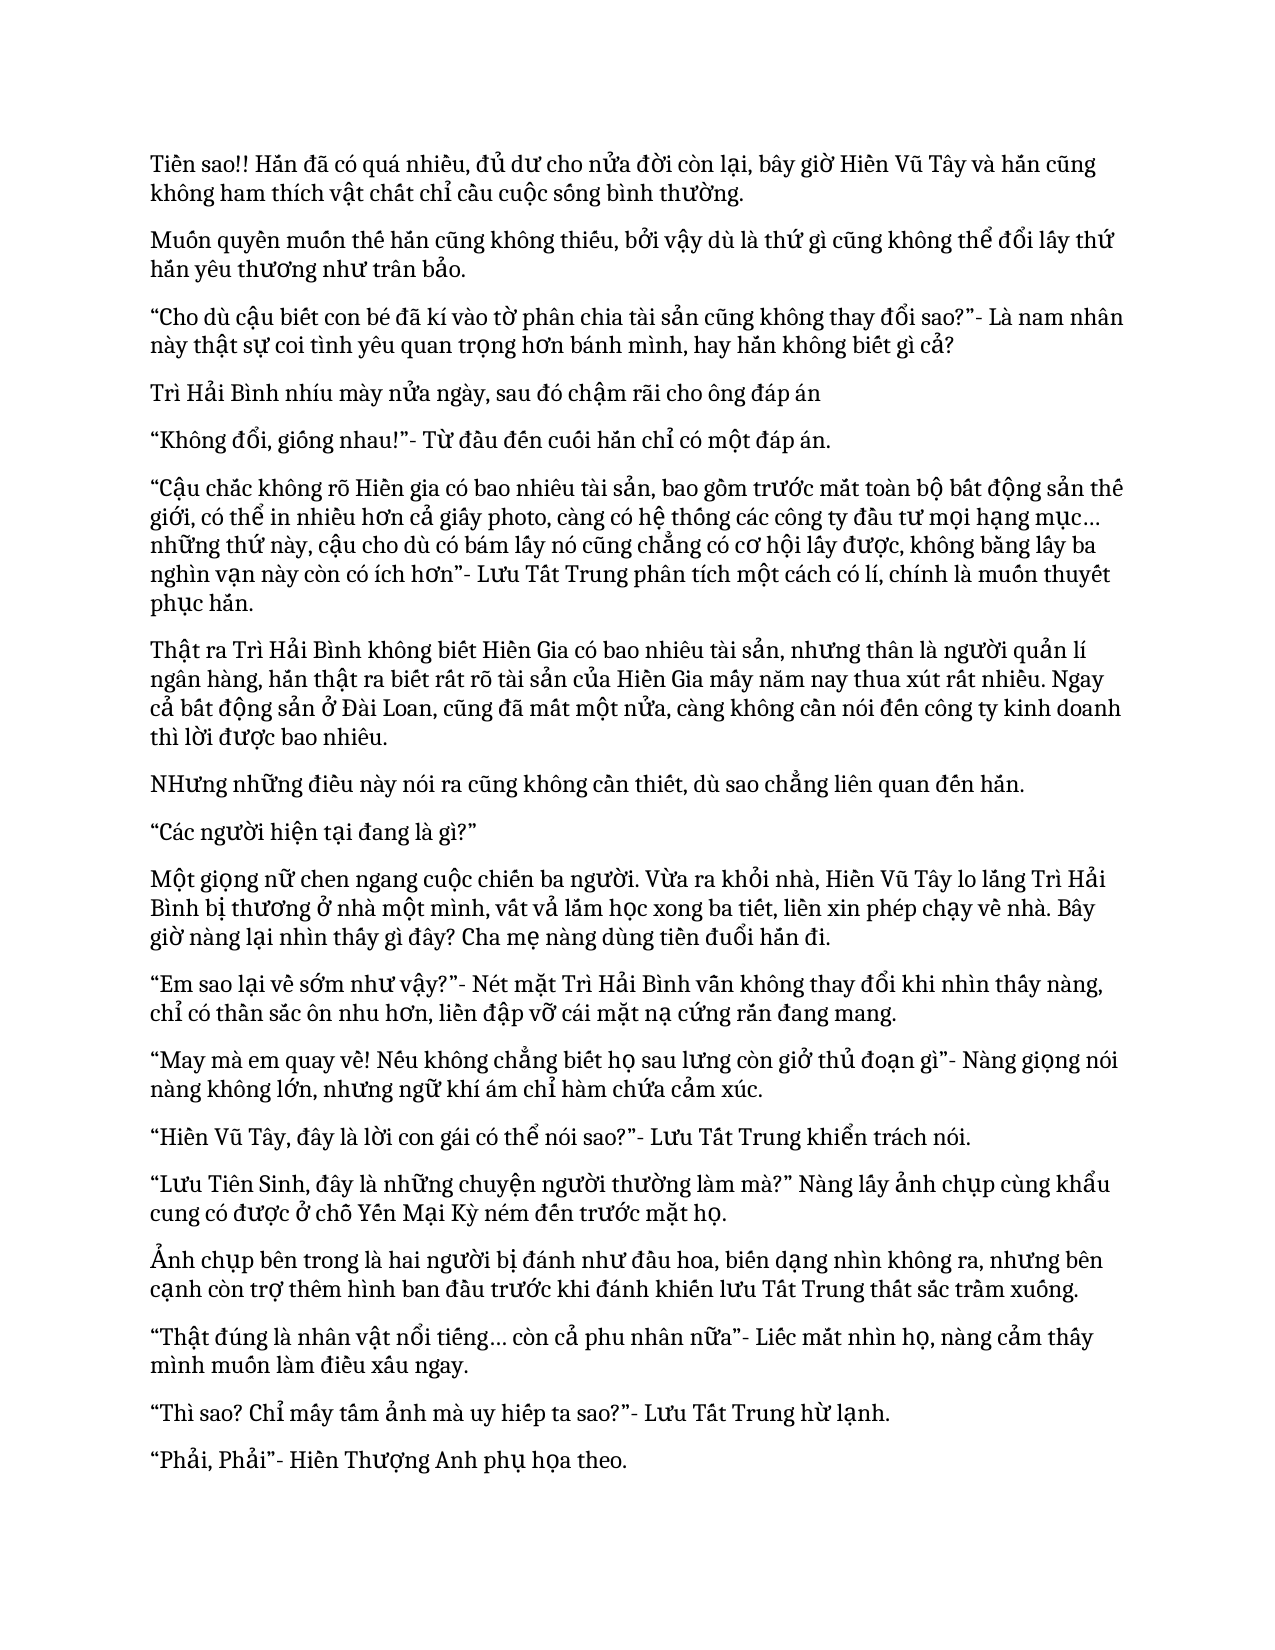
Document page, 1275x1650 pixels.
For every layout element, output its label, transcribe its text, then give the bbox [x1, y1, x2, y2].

text “May mà em quay về! Nếu không chẳng biết họ sau lưng còn giở thủ đoạn gì”- Nàng giọng nói nàng không lớn, nhưng ngữ khí ám chỉ hàm chứa cảm xúc. [150, 1046, 1125, 1104]
text “Thì sao? Chỉ mấy tấm ảnh mà uy hiếp ta sao?”- Lưu Tất Trung hừ lạnh. [150, 1399, 1125, 1427]
text “Lưu Tiên Sinh, đây là những chuyện người thường làm mà?” Nàng lấy ảnh chụp cùng khẩu cung có được ở chỗ Yến Mại Kỳ ném đến trước mặt họ. [150, 1170, 1125, 1227]
text “Cho dù cậu biết con bé đã kí vào tờ phân chia tài sản cũng không thay đổi sao?”- Là nam nhân này thật sự coi tình yêu quan trọng hơn bánh mình, hay hắn không biết gì cả? [150, 302, 1125, 360]
text Trì Hải Bình nhíu mày nửa ngày, sau đó chậm rãi cho ông đáp án [150, 379, 1125, 407]
text “Phải, Phải”- Hiền Thượng Anh phụ họa theo. [150, 1446, 1125, 1475]
text “Hiền Vũ Tây, đây là lời con gái có thể nói sao?”- Lưu Tất Trung khiển trách nói. [150, 1122, 1125, 1151]
text “Không đổi, giống nhau!”- Từ đầu đến cuối hắn chỉ có một đáp án. [150, 426, 1125, 455]
text Muốn quyền muốn thế hắn cũng không thiếu, bởi vậy dù là thứ gì cũng không thể đổi lấy thứ hắn yêu thương như trân bảo. [150, 226, 1125, 284]
text Tiền sao!! Hắn đã có quá nhiều, đủ dư cho nửa đời còn lại, bây giờ Hiền Vũ Tây và hắn cũng không ham thích vật chất chỉ cầu cuộc sống bình thường. [150, 150, 1125, 207]
text “Cậu chắc không rõ Hiền gia có bao nhiêu tài sản, bao gồm trước mắt toàn bộ bất động sản thế giới, có thể in nhiều hơn cả giấy photo, càng có hệ thống các công ty đầu tư mọi hạng mục… những thứ này, cậu cho dù có bám lấy nó cũng chẳng có cơ hội lấy được, không bằng lấy ba nghìn vạn này còn có ích hơn”- Lưu Tất Trung phân tích một cách có lí, chính là muốn thuyết phục hắn. [150, 474, 1125, 617]
text NHưng những điều này nói ra cũng không cần thiết, dù sao chẳng liên quan đến hắn. [150, 770, 1125, 799]
text “Các người hiện tại đang là gì?” [150, 817, 1125, 846]
text “Em sao lại về sớm như vậy?”- Nét mặt Trì Hải Bình vẫn không thay đổi khi nhìn thấy nàng, chỉ có thần sắc ôn nhu hơn, liền đập vỡ cái mặt nạ cứng rắn đang mang. [150, 970, 1125, 1027]
text Ảnh chụp bên trong là hai người bị đánh như đầu hoa, biến dạng nhìn không ra, nhưng bên cạnh còn trợ thêm hình ban đầu trước khi đánh khiến lưu Tất Trung thất sắc trầm xuống. [150, 1246, 1125, 1304]
text Một giọng nữ chen ngang cuộc chiến ba người. Vừa ra khỏi nhà, Hiền Vũ Tây lo lắng Trì Hải Bình bị thương ở nhà một mình, vất vả lắm học xong ba tiết, liền xin phép chạy về nhà. Bây giờ nàng lại nhìn thấy gì đây? Cha mẹ nàng dùng tiền đuổi hắn đi. [150, 865, 1125, 951]
text Thật ra Trì Hải Bình không biết Hiền Gia có bao nhiêu tài sản, nhưng thân là người quản lí ngân hàng, hắn thật ra biết rất rõ tài sản của Hiền Gia mấy năm nay thua xút rất nhiều. Ngay cả bất động sản ở Đài Loan, cũng đã mất một nửa, càng không cần nói đến công ty kinh doanh thì lời được bao nhiêu. [150, 636, 1125, 751]
text “Thật đúng là nhân vật nổi tiếng… còn cả phu nhân nữa”- Liếc mắt nhìn họ, nàng cảm thấy mình muốn làm điều xấu ngay. [150, 1322, 1125, 1380]
